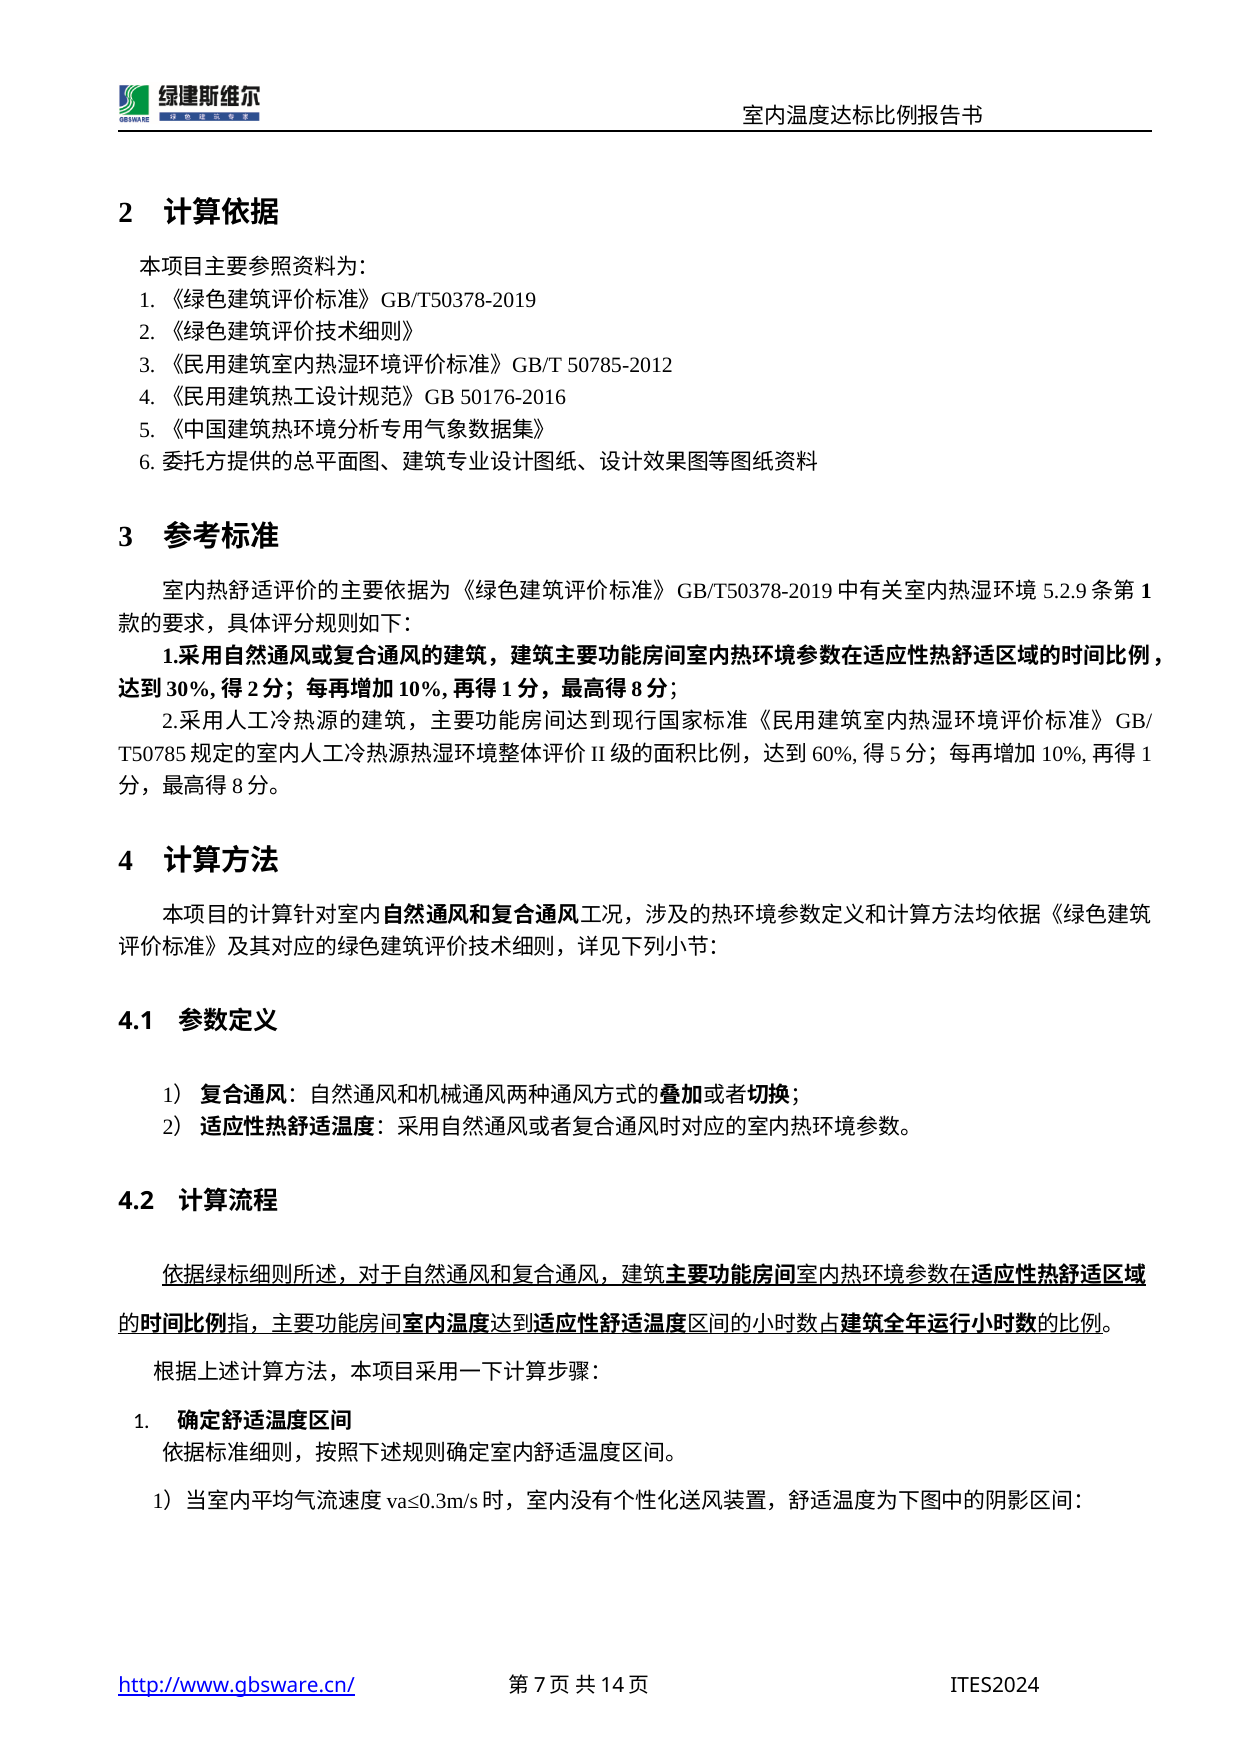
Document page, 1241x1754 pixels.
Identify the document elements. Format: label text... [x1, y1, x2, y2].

subtitle 计算方法 [118, 825, 1152, 890]
subtitle 参数定义 [118, 986, 1152, 1051]
list 《民用建筑室内热湿环境评价标准》GB/T 50785-2012 [118, 346, 1152, 379]
list 适应性热舒适温度：采用自然通风或者复合通风时对应的室内热环境参数。 [162, 1109, 1152, 1141]
subtitle 计算依据 [118, 178, 1152, 243]
text 2.采用人工冷热源的建筑，主要功能房间达到现行国家标准《民用建筑室内热湿环境评价标准》GB/T50785规定的室内人工冷热源热湿环境整体评价II级的面积比例，达到60%, 得5分；每再增加10%, 再得1 分，最高得8分。 [118, 703, 1152, 800]
subtitle 参考标准 [118, 501, 1152, 566]
text 本项目主要参照资料为： [118, 249, 1152, 281]
list 复合通风：自然通风和机械通风两种通风方式的叠加或者切换； [162, 1076, 1152, 1109]
text 依据标准细则，按照下述规则确定室内舒适温度区间。 [118, 1435, 1152, 1467]
text 室内热舒适评价的主要依据为《绿色建筑评价标准》GB/T50378-2019中有关室内热湿环境5.2.9条第1款的要求，具体评分规则如下： [118, 573, 1152, 638]
subtitle 计算流程 [118, 1166, 1152, 1231]
list 《绿色建筑评价技术细则》 [118, 314, 1152, 346]
text 1.采用自然通风或复合通风的建筑，建筑主要功能房间室内热环境参数在适应性热舒适区域的时间比例，达到30%, 得2分；每再增加10%, 再得1 分，最高得8分； [118, 638, 1152, 703]
text 依据绿标细则所述，对于自然通风和复合通风，建筑主要功能房间室内热环境参数在适应性热舒适区域的时间比例指，主要功能房间室内温度达到适应性舒适温度区间的小时数占建筑全年运行小时数的比例。 [118, 1256, 1152, 1338]
list 《中国建筑热环境分析专用气象数据集》 [118, 411, 1152, 444]
text 本项目的计算针对室内自然通风和复合通风工况，涉及的热环境参数定义和计算方法均依据《绿色建筑评价标准》及其对应的绿色建筑评价技术细则，详见下列小节： [118, 896, 1152, 961]
list 确定舒适温度区间 [133, 1402, 1152, 1435]
text 1）当室内平均气流速度va≤0.3m/s时，室内没有个性化送风装置，舒适温度为下图中的阴影区间： [131, 1483, 1152, 1516]
text 根据上述计算方法，本项目采用一下计算步骤： [116, 1353, 1152, 1386]
list 《民用建筑热工设计规范》GB 50176-2016 [118, 379, 1152, 411]
list 委托方提供的总平面图、建筑专业设计图纸、设计效果图等图纸资料 [118, 444, 1152, 476]
picture [118, 82, 261, 124]
list 《绿色建筑评价标准》GB/T50378-2019 [118, 281, 1152, 314]
